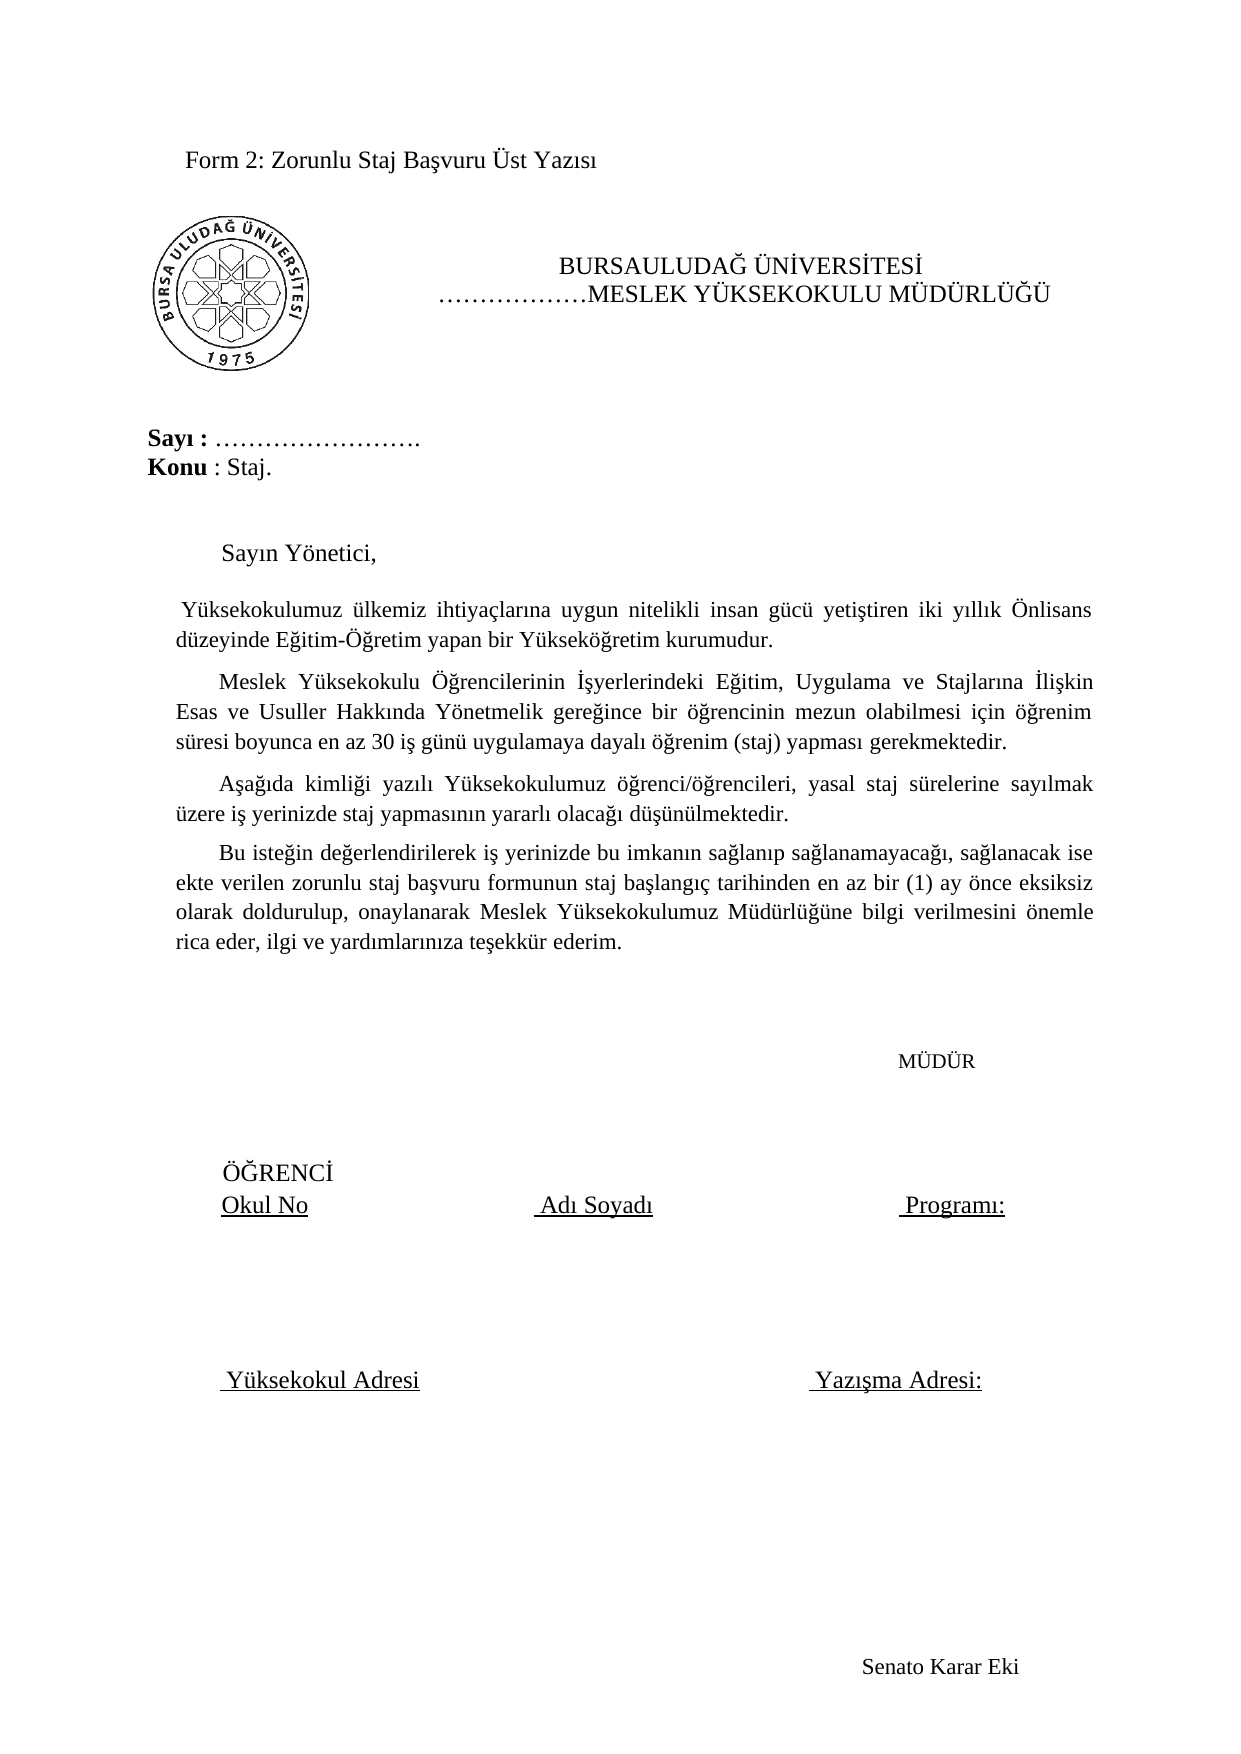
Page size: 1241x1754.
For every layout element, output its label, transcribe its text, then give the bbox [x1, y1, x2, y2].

text ÖĞRENCİ [222, 1158, 1163, 1187]
text Meslek Yüksekokulu Öğrencilerinin İşyerlerindeki Eğitim, Uygulama ve Stajlarına İlişkin Esas ve Usuller Hakkında Yönetmelik gereğince bir öğrencinin mezun olabilmesi için öğrenim süresi boyunca en az 30 iş günü uygulamaya dayalı öğrenim (staj) yapması gerekmektedir. [176, 668, 1093, 754]
text Form 2: Zorunlu Staj Başvuru Üst Yazısı [185, 145, 1163, 174]
text Bu isteğin değerlendirilerek iş yerinizde bu imkanın sağlanıp sağlanamayacağı, sağlanacak ise ekte verilen zorunlu staj başvuru formunun staj başlangıç tarihinden en az bir (1) ay önce eksiksiz olarak doldurulup, onaylanarak Meslek Yüksekokulumuz Müdürlüğüne bilgi verilmesini önemle rica eder, ilgi ve yardımlarınıza teşekkür ederim. [176, 839, 1094, 954]
text Yüksekokul Adresi Yazışma Adresi: [48, 1365, 1154, 1393]
text Sayı : ……………………. [147, 423, 1163, 452]
text Yüksekokulumuz ülkemiz ihtiyaçlarına uygun nitelikli insan gücü yetiştiren iki yıllık Önlisans düzeyinde Eğitim-Öğretim yapan bir Yükseköğretim kurumudur. [176, 596, 1093, 652]
text BURSAULUDAĞ ÜNİVERSİTESİ [558, 251, 1163, 279]
text Aşağıda kimliği yazılı Yüksekokulumuz öğrenci/öğrencileri, yasal staj sürelerine sayılmak üzere iş yerinizde staj yapmasının yararlı olacağı düşünülmektedir. [176, 770, 1093, 826]
text Okul No Adı Soyadı Programı: [221, 1190, 1163, 1219]
picture [152, 216, 309, 371]
text Sayın Yönetici, [221, 538, 1163, 567]
text MÜDÜR [48, 1049, 975, 1073]
text Konu : Staj. [147, 452, 1163, 481]
text ………………MESLEK YÜKSEKOKULU MÜDÜRLÜĞÜ [437, 279, 1163, 308]
